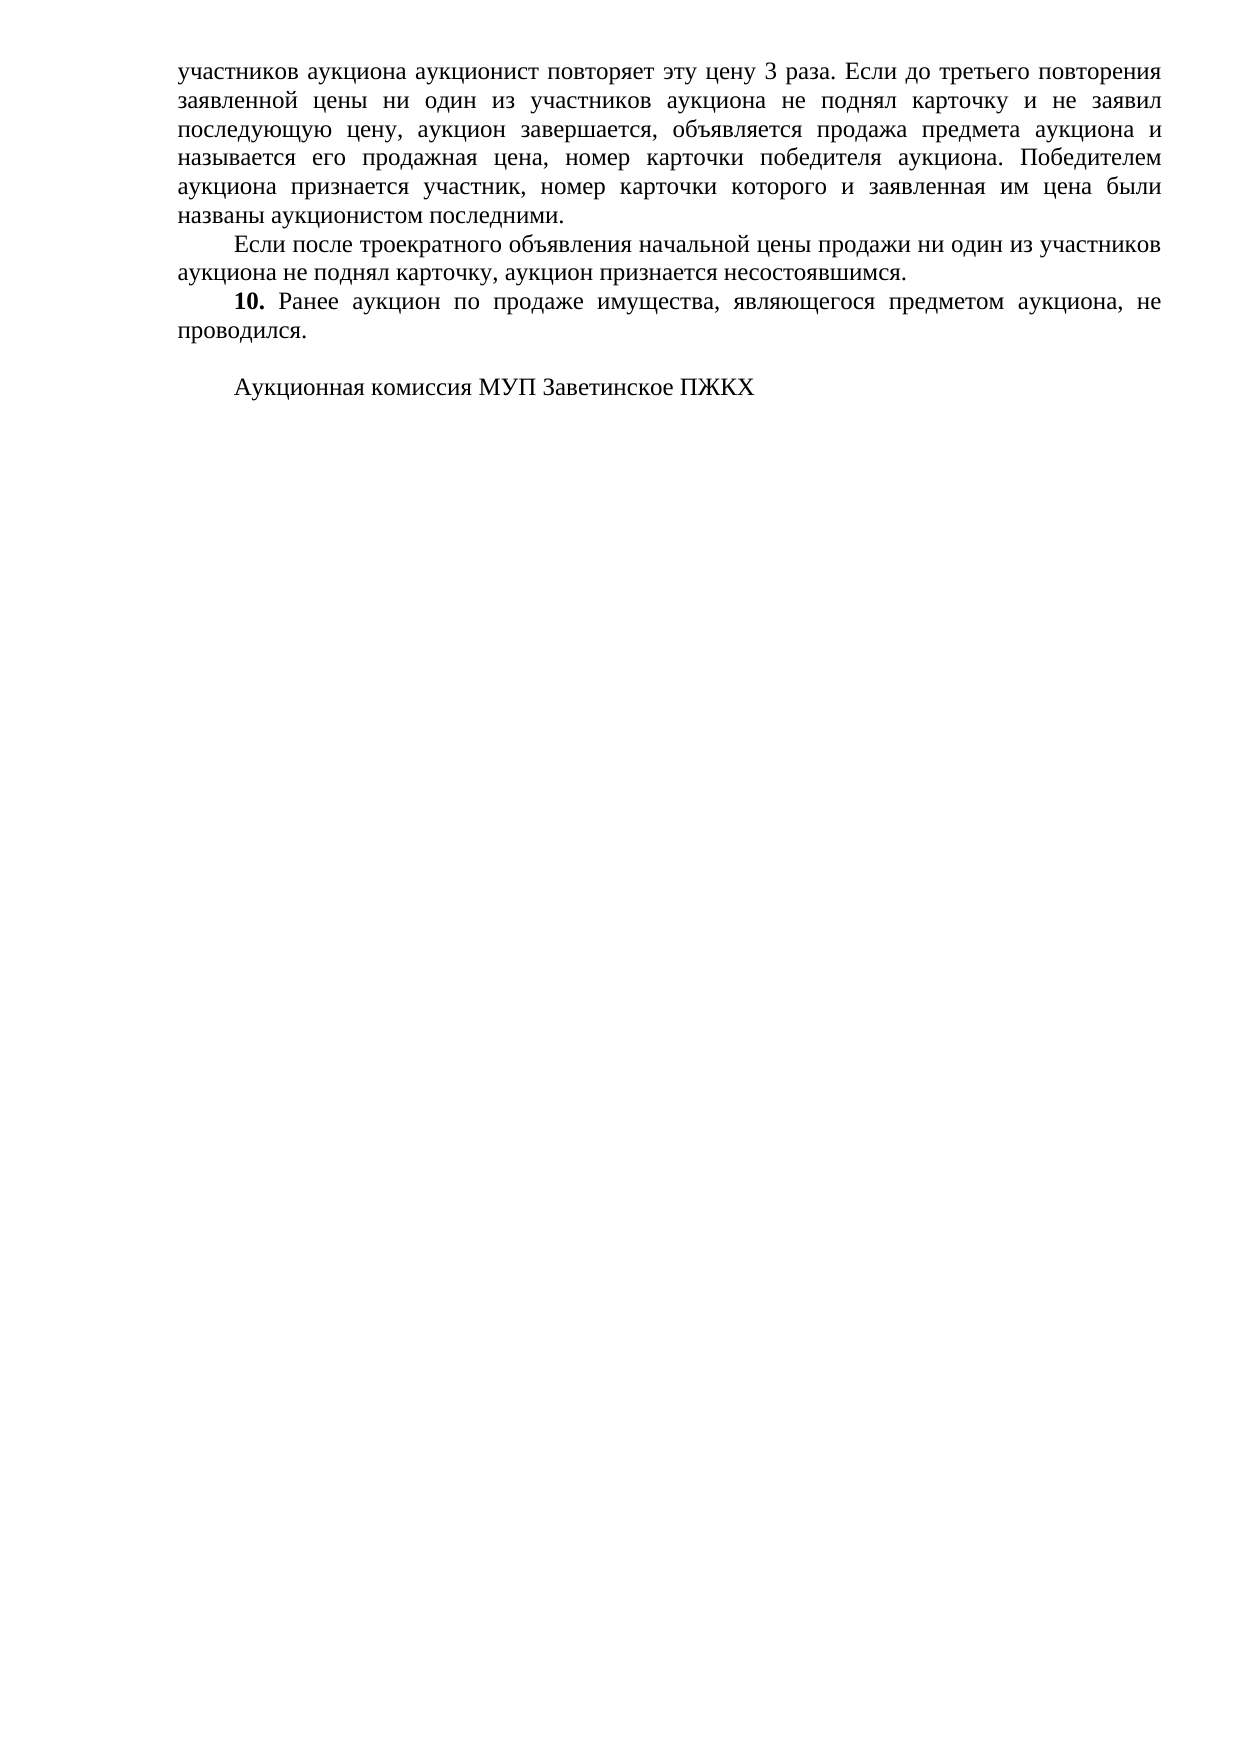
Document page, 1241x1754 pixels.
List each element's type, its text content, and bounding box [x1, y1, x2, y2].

text 10. Ранее аукцион по продаже имущества, являющегося предметом аукциона, не проводился. [177, 286, 1162, 344]
text Аукционная комиссия МУП Заветинское ПЖКХ [177, 372, 1162, 401]
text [177, 56, 1162, 229]
text Если после троекратного объявления начальной цены продажи ни один из участников аукциона не поднял карточку, аукцион признается несостоявшимся. [177, 229, 1162, 286]
